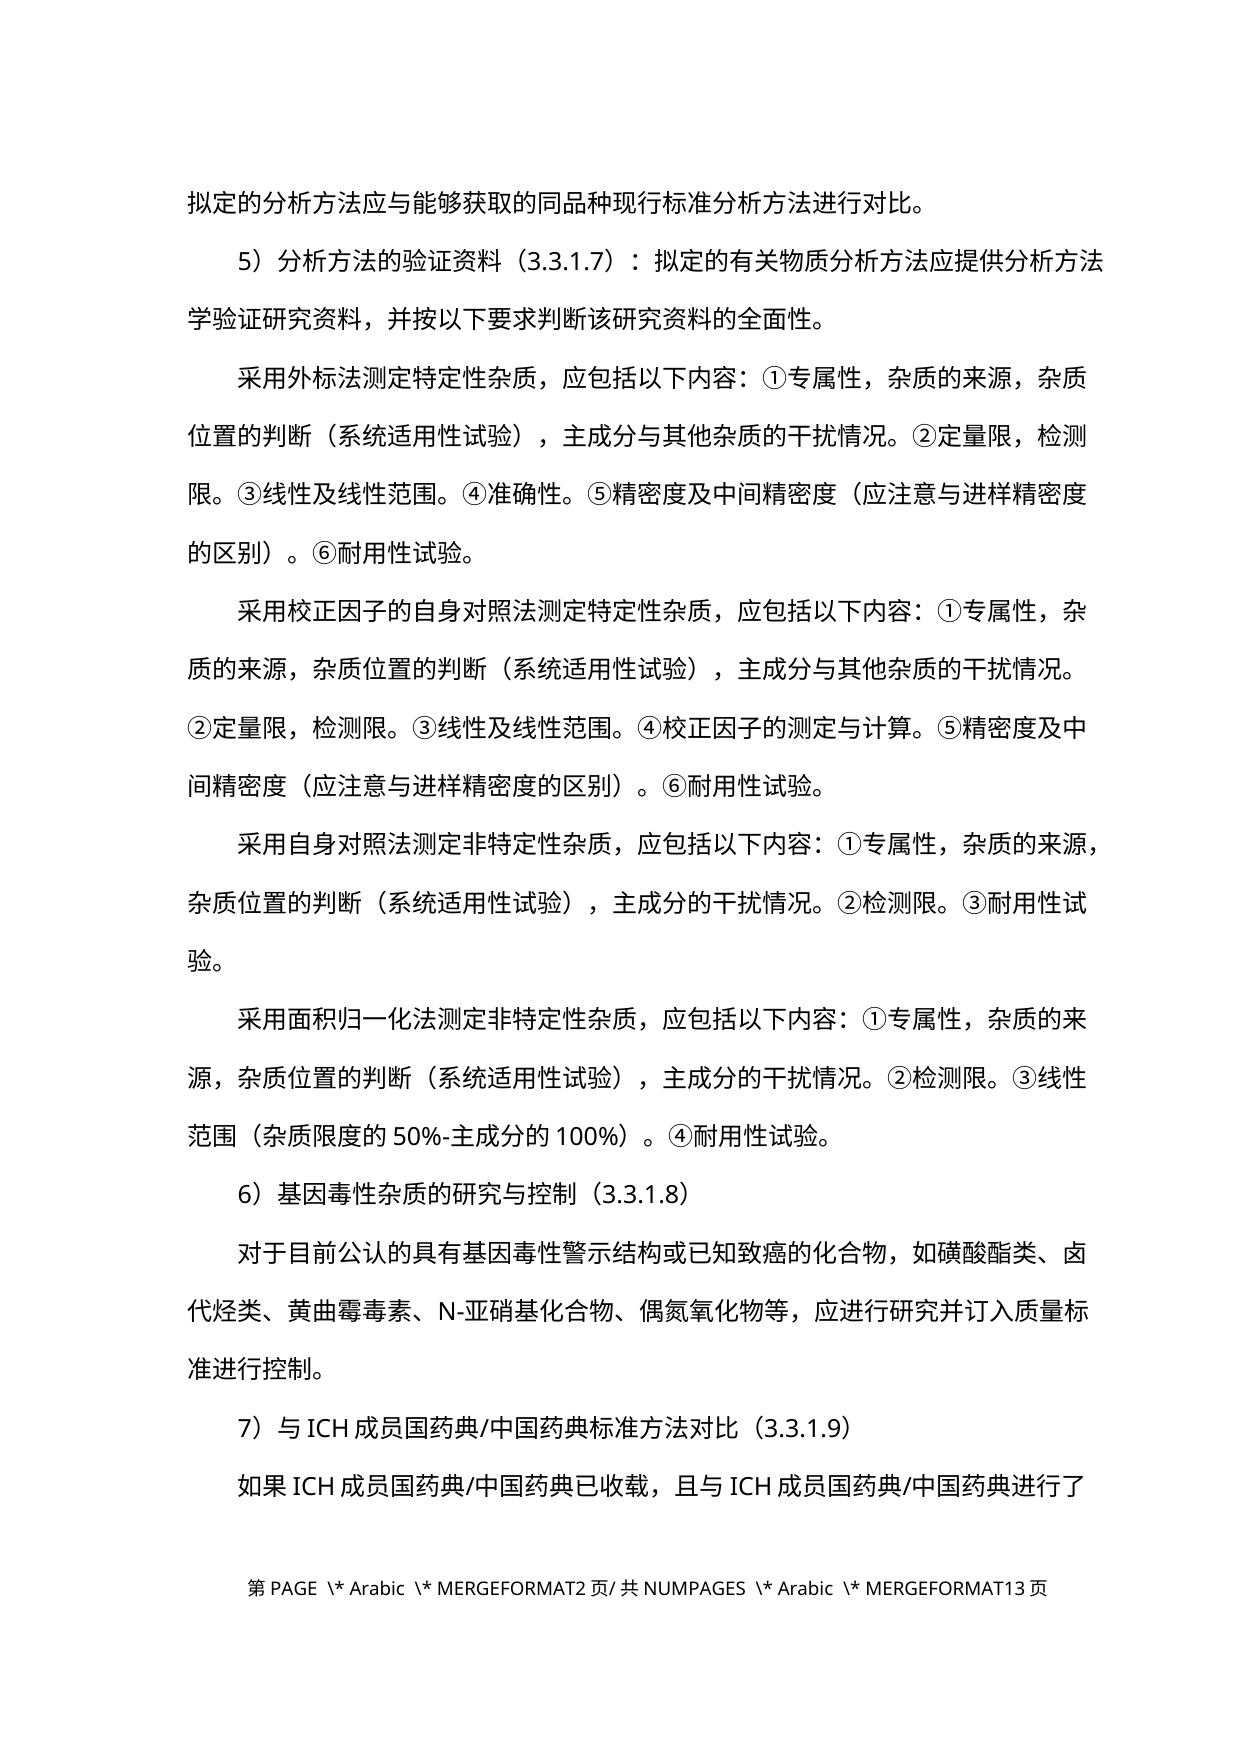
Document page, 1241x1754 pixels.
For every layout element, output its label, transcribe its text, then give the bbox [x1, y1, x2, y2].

text 采用自身对照法测定非特定性杂质，应包括以下内容：①专属性，杂质的来源，杂质位置的判断（系统适用性试验），主成分的干扰情况。②检测限。③耐用性试验。 [187, 807, 1107, 982]
text 5）分析方法的验证资料（3.3.1.7）：拟定的有关物质分析方法应提供分析方法学验证研究资料，并按以下要求判断该研究资料的全面性。 [187, 224, 1107, 341]
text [187, 1449, 1107, 1507]
text 采用面积归一化法测定非特定性杂质，应包括以下内容：①专属性，杂质的来源，杂质位置的判断（系统适用性试验），主成分的干扰情况。②检测限。③线性范围（杂质限度的50%-主成分的100%）。④耐用性试验。 [187, 982, 1107, 1157]
text 采用校正因子的自身对照法测定特定性杂质，应包括以下内容：①专属性，杂质的来源，杂质位置的判断（系统适用性试验），主成分与其他杂质的干扰情况。②定量限，检测限。③线性及线性范围。④校正因子的测定与计算。⑤精密度及中间精密度（应注意与进样精密度的区别）。⑥耐用性试验。 [187, 574, 1107, 807]
text 6）基因毒性杂质的研究与控制（3.3.1.8） [187, 1157, 1107, 1216]
text 采用外标法测定特定性杂质，应包括以下内容：①专属性，杂质的来源，杂质位置的判断（系统适用性试验），主成分与其他杂质的干扰情况。②定量限，检测限。③线性及线性范围。④准确性。⑤精密度及中间精密度（应注意与进样精密度的区别）。⑥耐用性试验。 [187, 341, 1107, 574]
text 对于目前公认的具有基因毒性警示结构或已知致癌的化合物，如磺酸酯类、卤代烃类、黄曲霉毒素、N-亚硝基化合物、偶氮氧化物等，应进行研究并订入质量标准进行控制。 [187, 1216, 1107, 1391]
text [187, 166, 1107, 224]
text 7）与ICH成员国药典/中国药典标准方法对比（3.3.1.9） [187, 1391, 1107, 1449]
